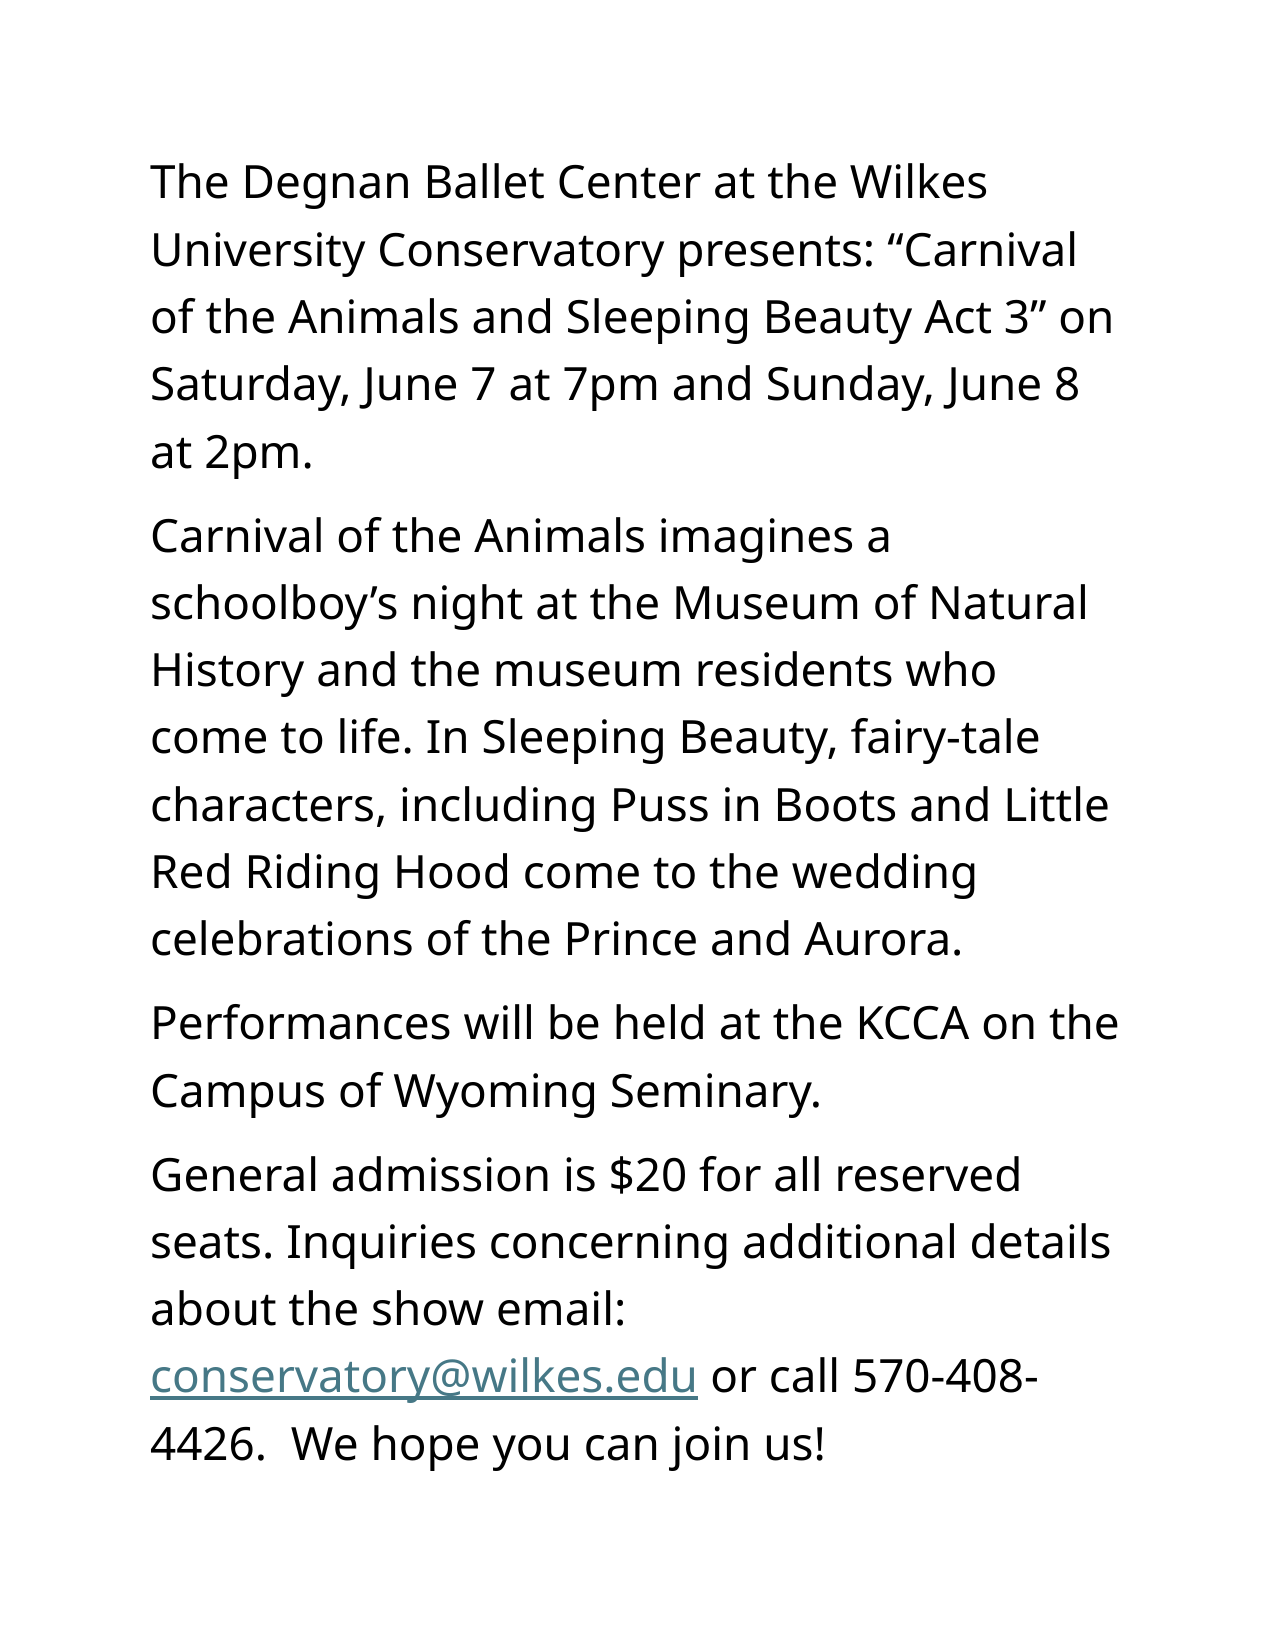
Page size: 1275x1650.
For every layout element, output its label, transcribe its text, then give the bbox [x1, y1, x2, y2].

text General admission is $20 for all reserved seats. Inquiries concerning additional details about the show email: conservatory@wilkes.edu or call 570-408-4426. We hope you can join us! [150, 1142, 1125, 1474]
text Performances will be held at the KCCA on the Campus of Wyoming Seminary. [150, 991, 1125, 1121]
text Carnival of the Animals imagines a schoolboy’s night at the Museum of Natural History and the museum residents who come to life. In Sleeping Beauty, fairy-tale characters, including Puss in Boots and Little Red Riding Hood come to the wedding celebrations of the Prince and Aurora. [150, 503, 1125, 969]
text The Degnan Ballet Center at the Wilkes University Conservatory presents: “Carnival of the Animals and Sleeping Beauty Act 3” on Saturday, June 7 at 7pm and Sunday, June 8 at 2pm. [150, 150, 1125, 482]
